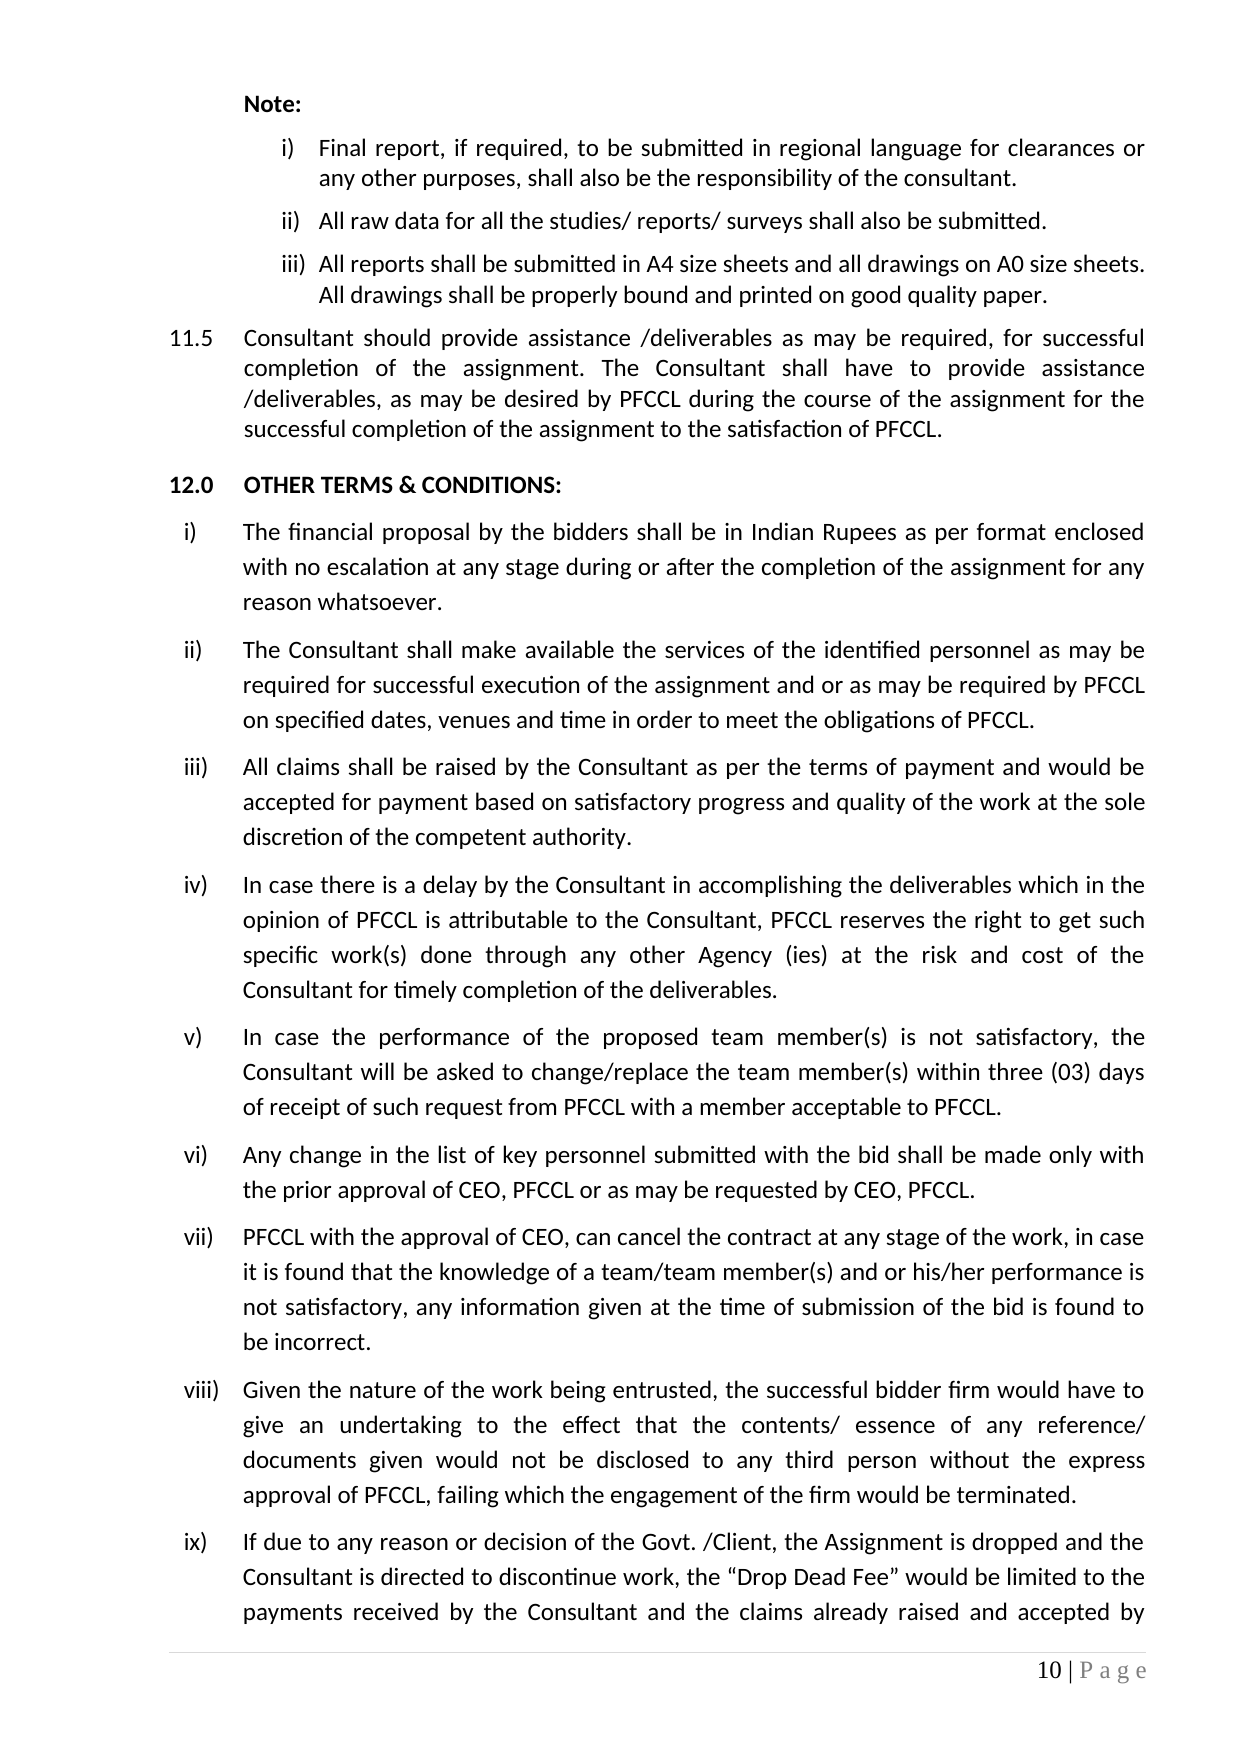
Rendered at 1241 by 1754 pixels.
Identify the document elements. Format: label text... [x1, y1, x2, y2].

list OTHER TERMS & CONDITIONS: [169, 469, 1146, 499]
list Any change in the list of key personnel submitted with the bid shall be made only with the prior approval of CEO, PFCCL or as may be requested by CEO, PFCCL. [183, 1139, 1146, 1204]
list The financial proposal by the bidders shall be in Indian Rupees as per format enclosed with no escalation at any stage during or after the completion of the assignment for any reason whatsoever. [183, 516, 1146, 617]
text Note: [244, 89, 1146, 119]
list The Consultant shall make available the services of the identified personnel as may be required for successful execution of the assignment and or as may be required by PFCCL on specified dates, venues and time in order to meet the obligations of PFCCL. [183, 634, 1146, 734]
list All raw data for all the studies/ reports/ surveys shall also be submitted. [281, 205, 1146, 236]
list Given the nature of the work being entrusted, the successful bidder firm would have to give an undertaking to the effect that the contents/ essence of any reference/ documents given would not be disclosed to any third person without the express approval of PFCCL, failing which the engagement of the firm would be terminated. [183, 1374, 1146, 1509]
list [183, 1526, 1146, 1627]
list Final report, if required, to be submitted in regional language for clearances or any other purposes, shall also be the responsibility of the consultant. [281, 132, 1146, 193]
list Consultant should provide assistance /deliverables as may be required, for successful completion of the assignment. The Consultant shall have to provide assistance /deliverables, as may be desired by PFCCL during the course of the assignment for the successful completion of the assignment to the satisfaction of PFCCL. [169, 322, 1146, 444]
list PFCCL with the approval of CEO, can cancel the contract at any stage of the work, in case it is found that the knowledge of a team/team member(s) and or his/her performance is not satisfactory, any information given at the time of submission of the bid is found to be incorrect. [183, 1221, 1146, 1357]
list In case there is a delay by the Consultant in accomplishing the deliverables which in the opinion of PFCCL is attributable to the Consultant, PFCCL reserves the right to get such specific work(s) done through any other Agency (ies) at the risk and cost of the Consultant for timely completion of the deliverables. [183, 869, 1146, 1004]
list All reports shall be submitted in A4 size sheets and all drawings on A0 size sheets. All drawings shall be properly bound and printed on good quality paper. [281, 248, 1146, 309]
list In case the performance of the proposed team member(s) is not satisfactory, the Consultant will be asked to change/replace the team member(s) within three (03) days of receipt of such request from PFCCL with a member acceptable to PFCCL. [183, 1021, 1146, 1122]
list All claims shall be raised by the Consultant as per the terms of payment and would be accepted for payment based on satisfactory progress and quality of the work at the sole discretion of the competent authority. [183, 751, 1146, 852]
